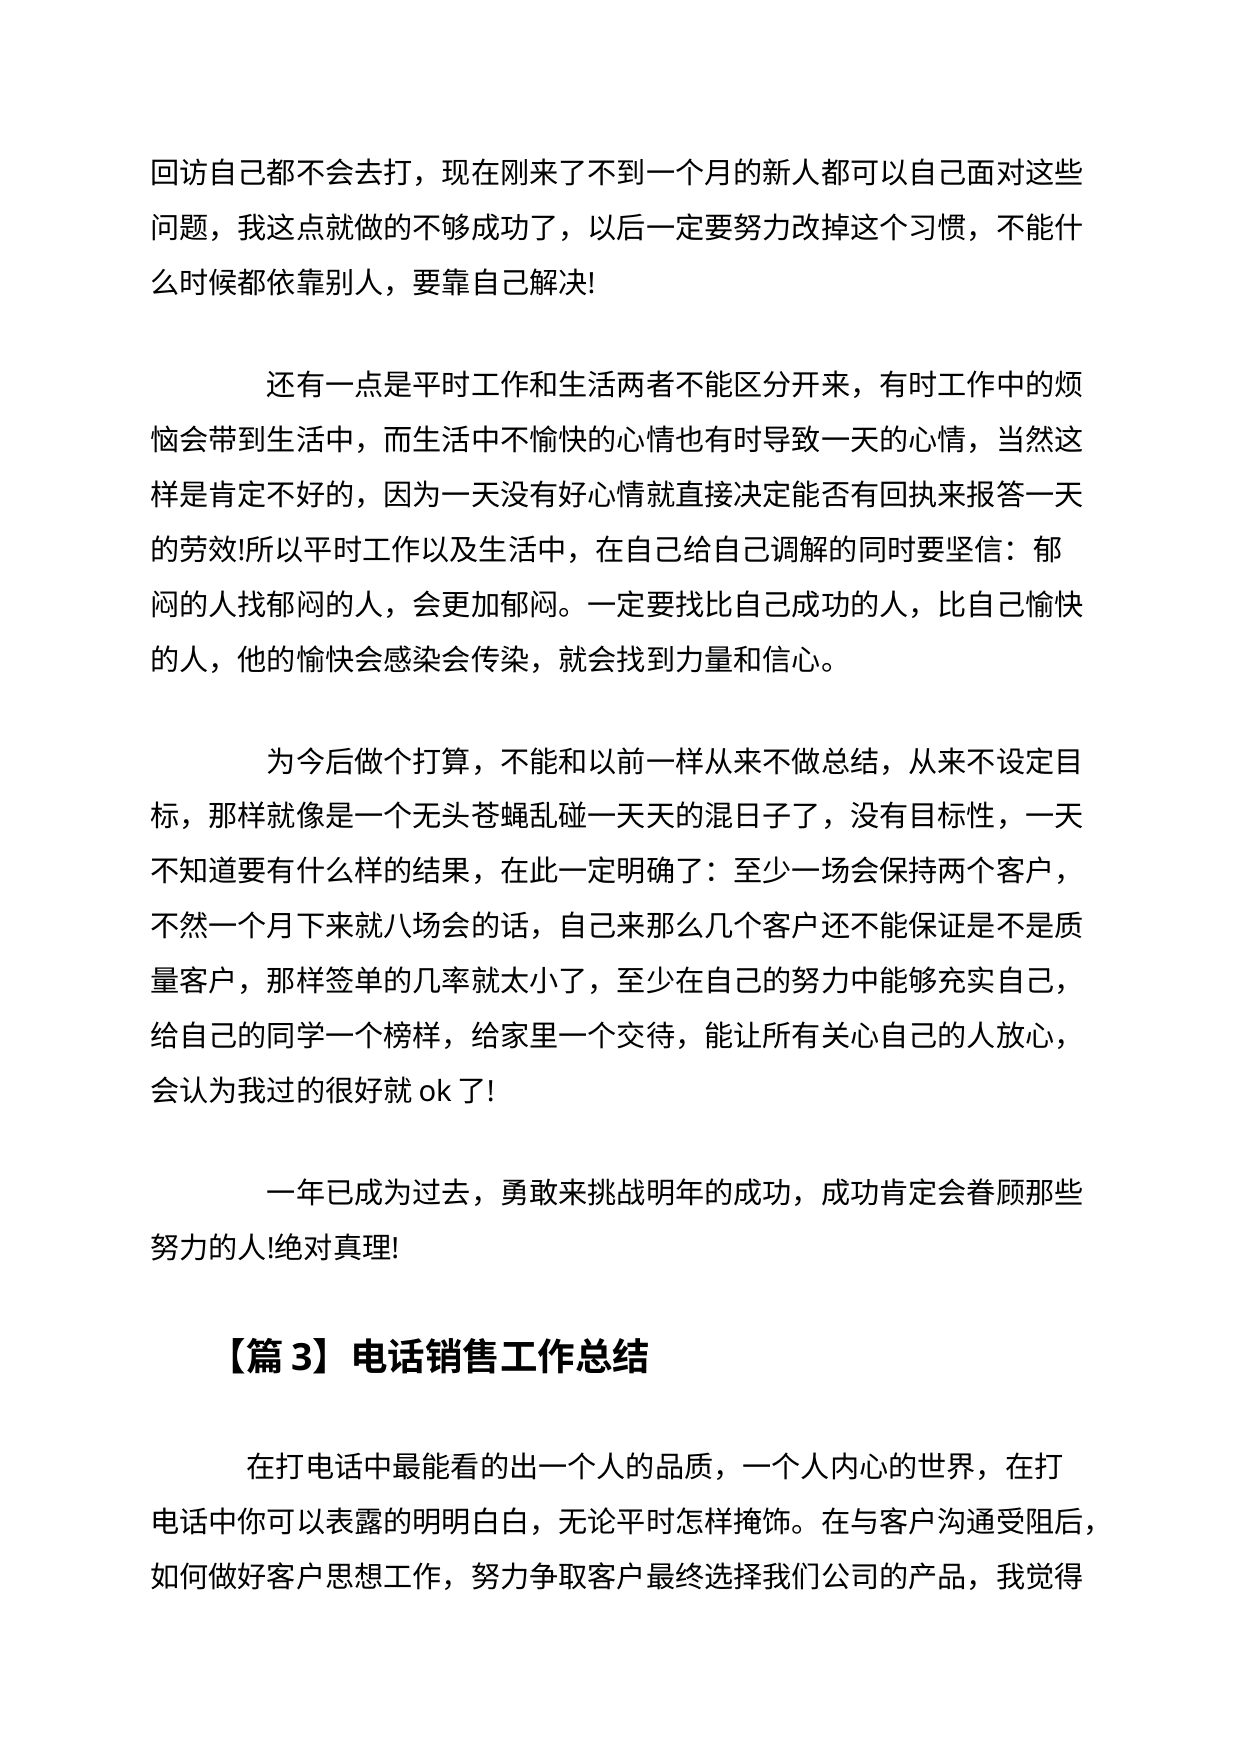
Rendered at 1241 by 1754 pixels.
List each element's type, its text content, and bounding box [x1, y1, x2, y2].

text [150, 150, 1090, 302]
text 为今后做个打算，不能和以前一样从来不做总结，从来不设定目标，那样就像是一个无头苍蝇乱碰一天天的混日子了，没有目标性，一天不知道要有什么样的结果，在此一定明确了：至少一场会保持两个客户，不然一个月下来就八场会的话，自己来那么几个客户还不能保证是不是质量客户，那样签单的几率就太小了，至少在自己的努力中能够充实自己，给自己的同学一个榜样，给家里一个交待，能让所有关心自己的人放心，会认为我过的很好就ok了! [150, 738, 1090, 1110]
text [150, 1444, 1090, 1596]
text 一年已成为过去，勇敢来挑战明年的成功，成功肯定会眷顾那些努力的人!绝对真理! [150, 1169, 1090, 1267]
text 【篇3】电话销售工作总结 [150, 1326, 1090, 1381]
text 还有一点是平时工作和生活两者不能区分开来，有时工作中的烦恼会带到生活中，而生活中不愉快的心情也有时导致一天的心情，当然这样是肯定不好的，因为一天没有好心情就直接决定能否有回执来报答一天的劳效!所以平时工作以及生活中，在自己给自己调解的同时要坚信：郁闷的人找郁闷的人，会更加郁闷。一定要找比自己成功的人，比自己愉快的人，他的愉快会感染会传染，就会找到力量和信心。 [150, 362, 1090, 679]
